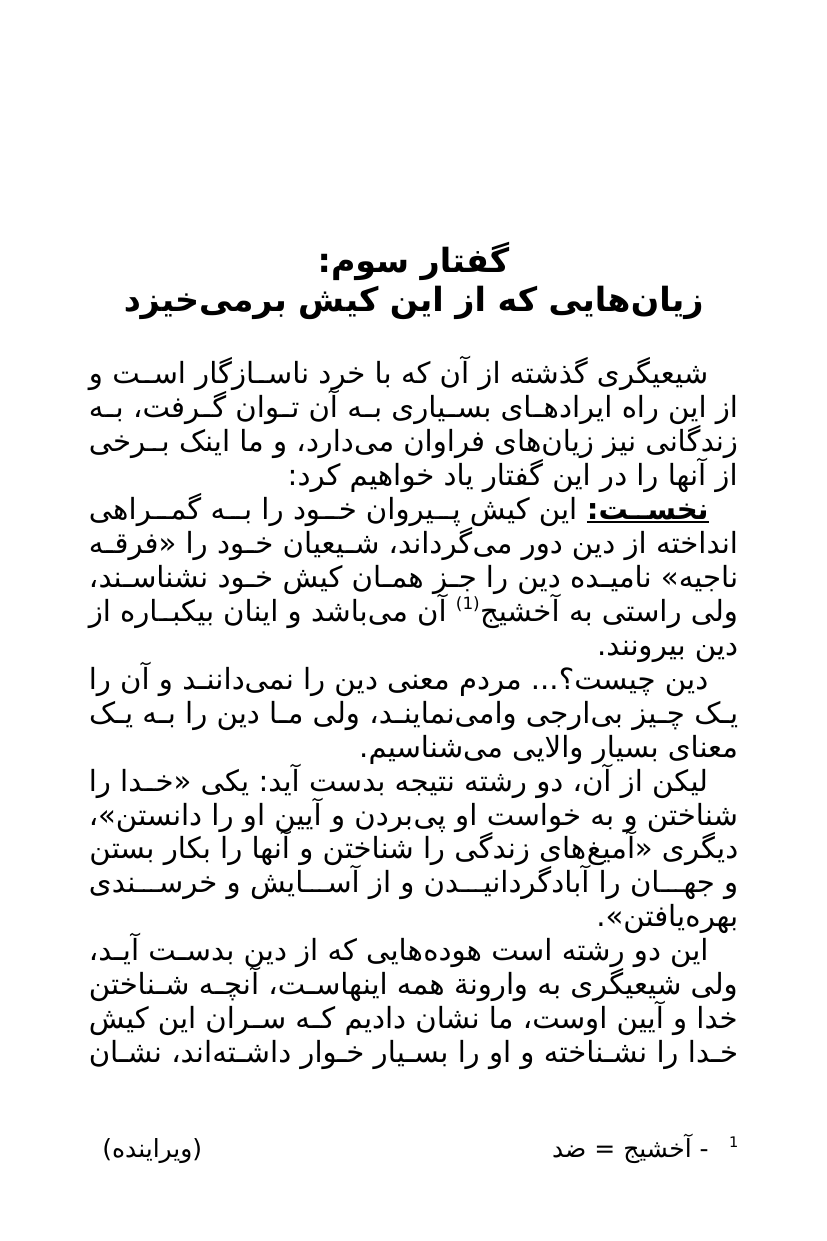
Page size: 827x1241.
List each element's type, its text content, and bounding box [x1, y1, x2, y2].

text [89, 934, 738, 1069]
text دین چیست؟... مردم معنی دین را نمی‌دانند و آن را یک چیز بی‌ارجی وامی‌نمایند، ولی ما دین را به یک معنای بسیار والایی می‌شناسیم. [89, 662, 738, 764]
text نخست: این کیش پیروان خود را به گمراهی انداخته از دین دور می‌گرداند، شیعیان خود را «فرقه ناجیه» نامیده دین را جز همان کیش خود نشناسند، ولی راستی به آخشیج() آن می‌باشد و اینان بیکباره از دین بیرونند. [89, 492, 738, 662]
text شیعیگری گذشته از آن که با خرد ناسازگار است و از این راه ایرادهای بسیاری به آن توان گرفت، به زندگانی نیز زیان‌های فراوان می‌دارد، و ما اینک برخی از آنها را در این گفتار یاد خواهیم کرد: [89, 356, 738, 492]
text گفتار سوم: زیان‌هایی که از این کیش برمی‌خیزد [89, 241, 738, 319]
text لیکن از آن، دو رشته نتیجه بدست آید: یکی «خدا را شناختن و به خواست او پی‌بردن و آیین او را دانستن»، دیگری «آمیغ‌های زندگی را شناختن و آنها را بکار بستن و جهان را آبادگردانیدن و از آسایش و خرسندی بهره‌یافتن». [89, 764, 738, 934]
